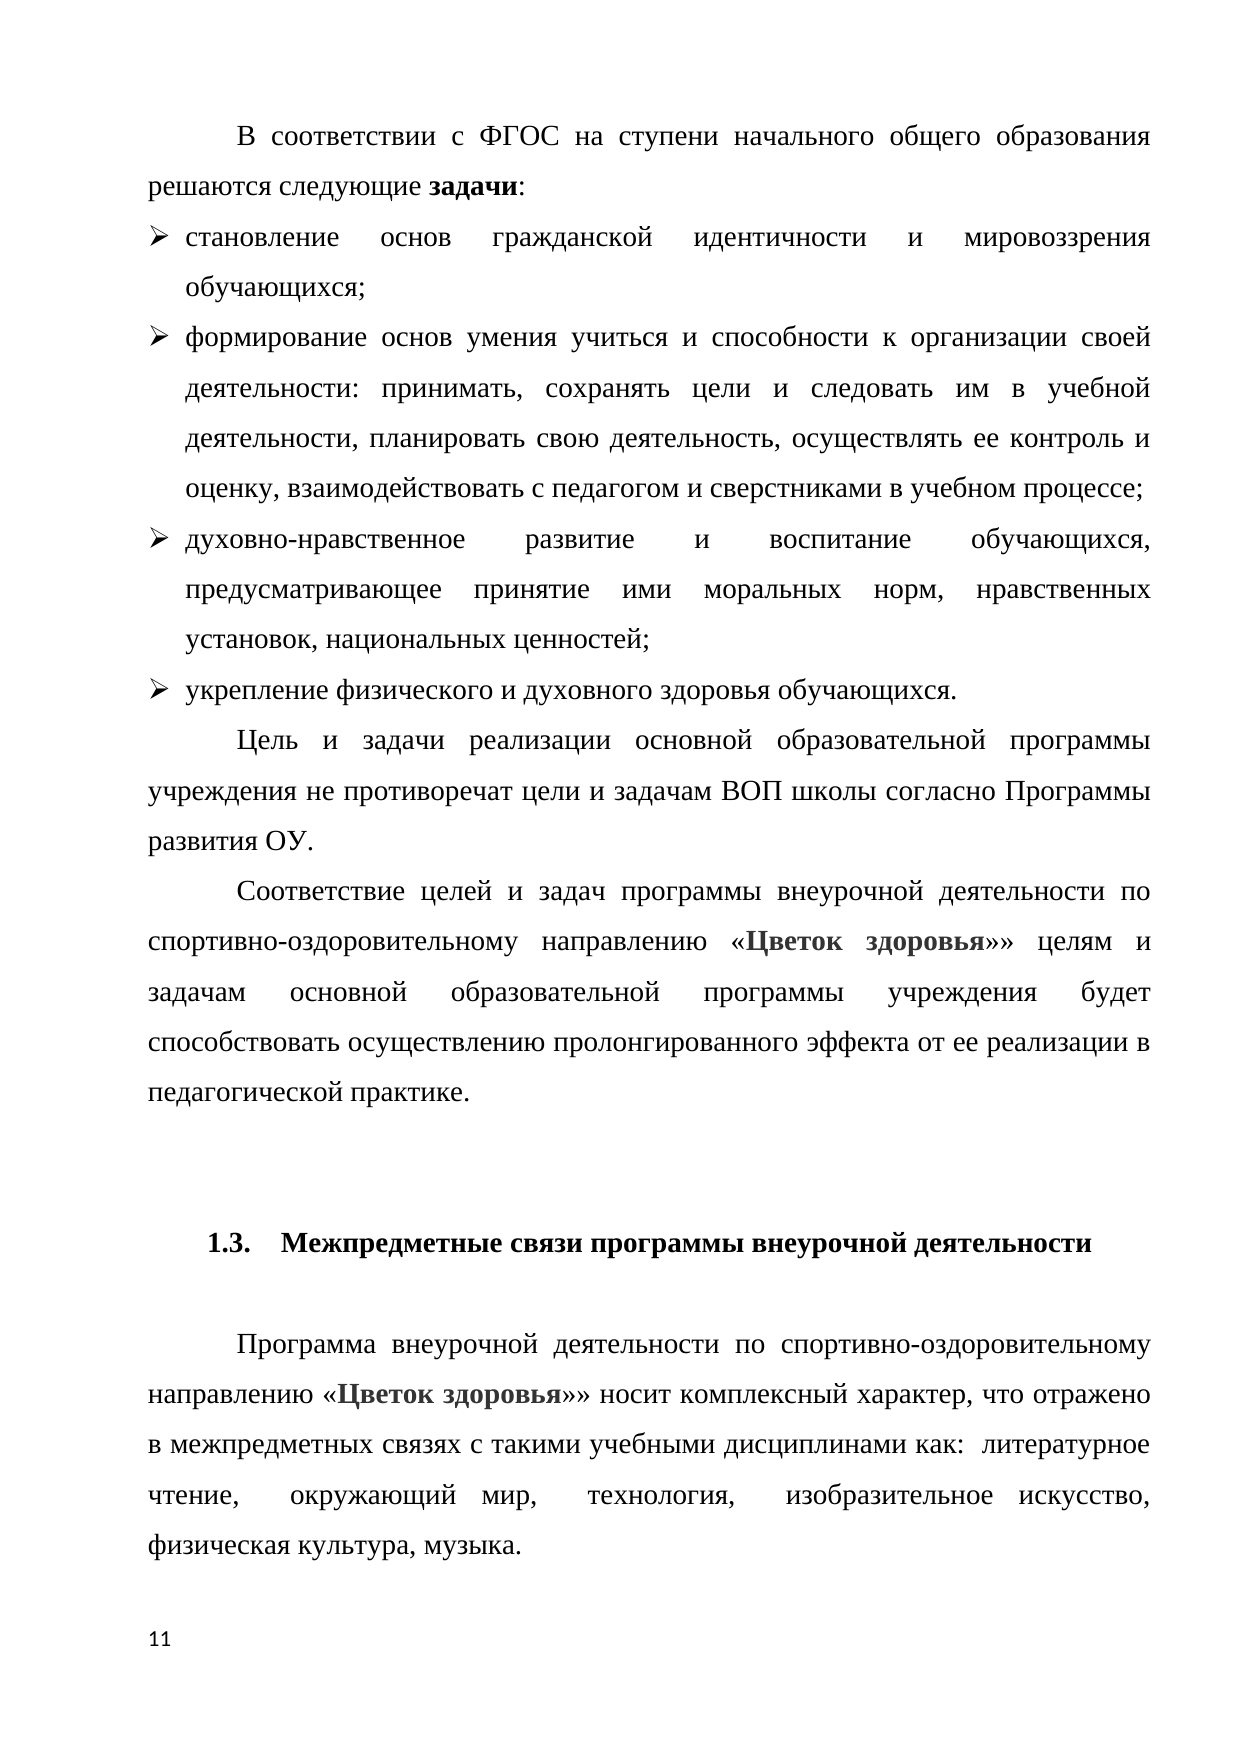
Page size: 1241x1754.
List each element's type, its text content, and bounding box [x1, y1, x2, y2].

list Межпредметные связи программы внеурочной деятельности [148, 1225, 1152, 1259]
list духовно-нравственное развитие и воспитание обучающихся, предусматривающее принятие ими моральных норм, нравственных установок, национальных ценностей; [148, 521, 1152, 655]
list Соответствие целей и задач программы внеурочной деятельности по спортивно-оздоровительному направлению «Цветок здоровья»» целям и задачам основной образовательной программы учреждения будет способствовать осуществлению пролонгированного эффекта от ее реализации в педагогической практике. [148, 873, 1152, 1108]
list формирование основ умения учиться и способности к организации своей деятельности: принимать, сохранять цели и следовать им в учебной деятельности, планировать свою деятельность, осуществлять ее контроль и оценку, взаимодействовать с педагогом и сверстниками в учебном процессе; [148, 319, 1152, 504]
text Программа внеурочной деятельности по спортивно-оздоровительному направлению «Цветок здоровья»» носит комплексный характер, что отражено в межпредметных связях с такими учебными дисциплинами как: литературное чтение, окружающий мир, технология, изобразительное искусство, физическая культура, музыка. [148, 1326, 1152, 1561]
list укрепление физического и духовного здоровья обучающихся. [148, 672, 1152, 706]
list становление основ гражданской идентичности и мировоззрения обучающихся; [148, 219, 1152, 303]
text В соответствии с ФГОС на ступени начального общего образования решаются следующие задачи: [148, 118, 1152, 202]
text Цель и задачи реализации основной образовательной программы учреждения не противоречат цели и задачам ВОП школы согласно Программы развития ОУ. [148, 722, 1152, 856]
